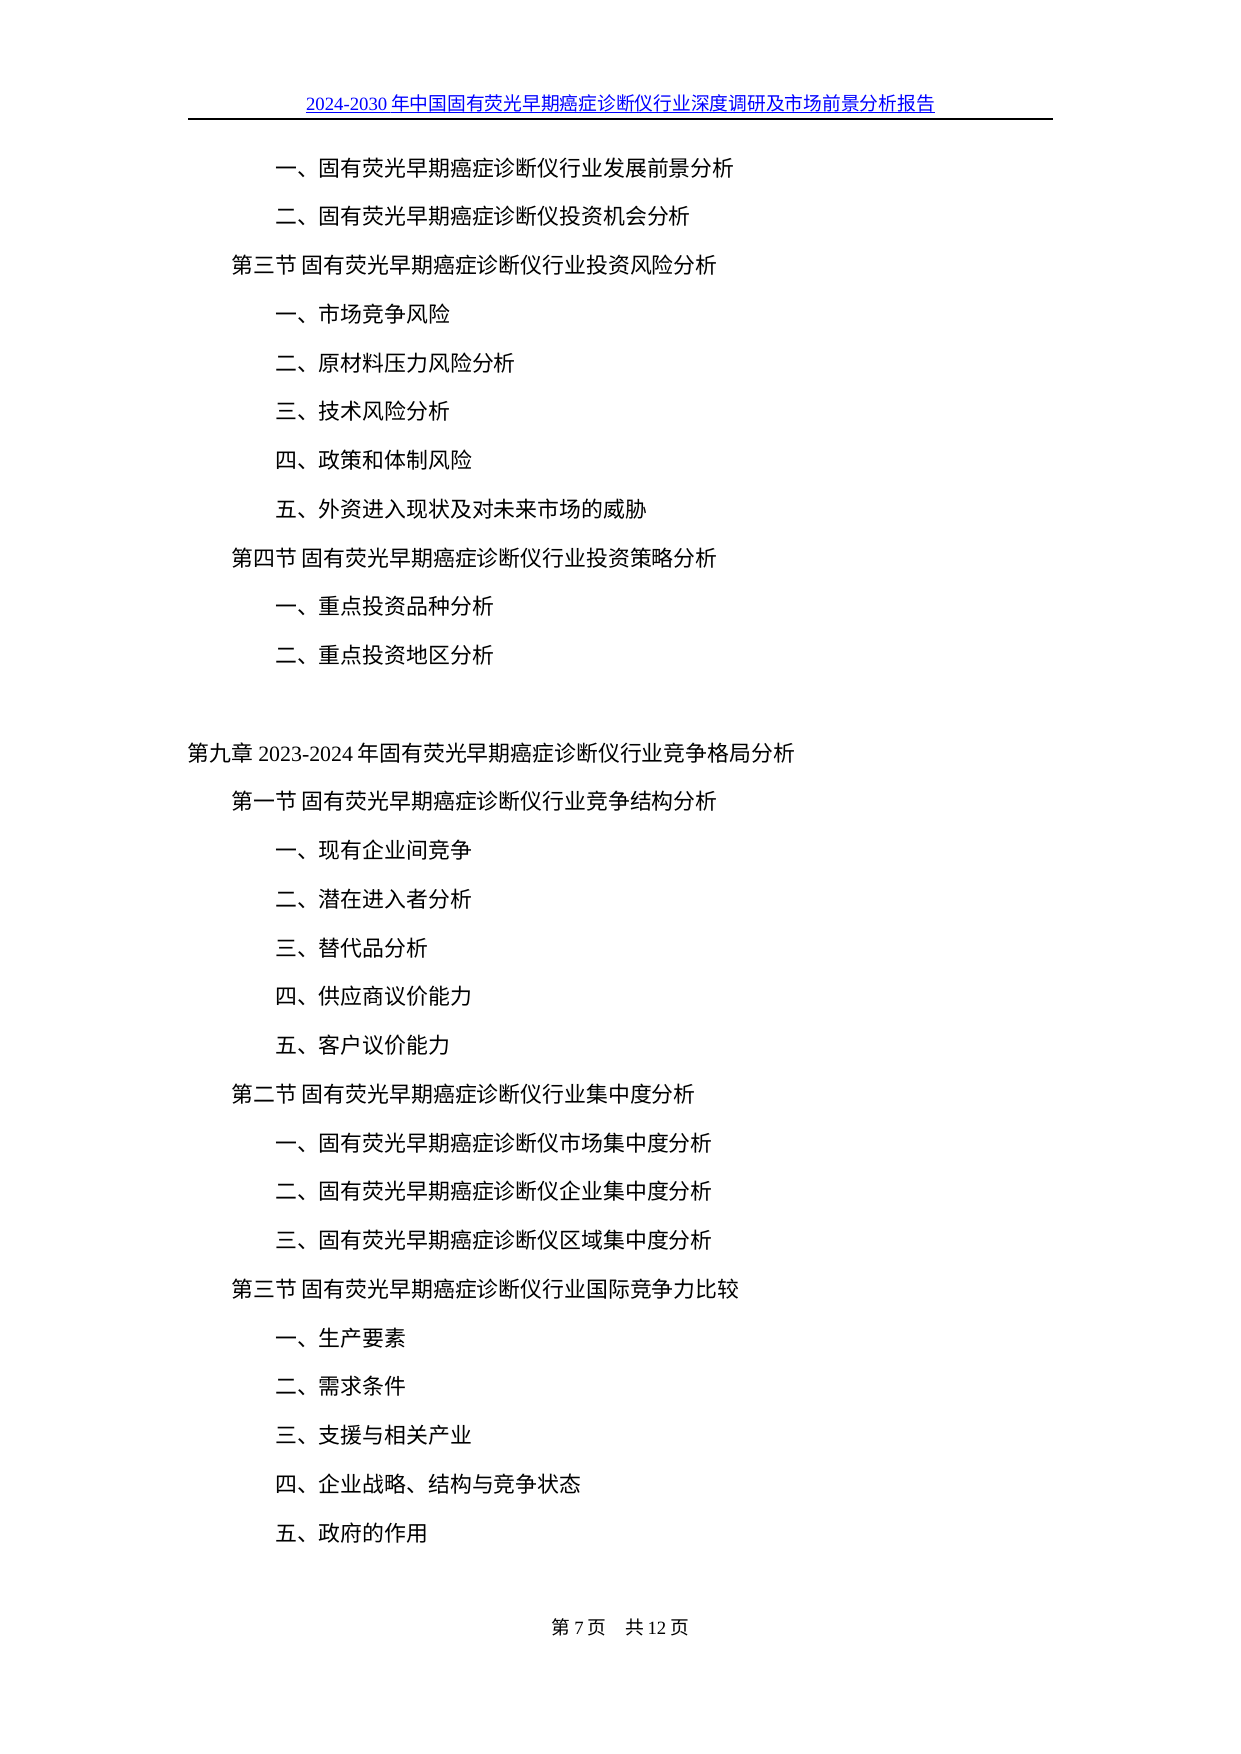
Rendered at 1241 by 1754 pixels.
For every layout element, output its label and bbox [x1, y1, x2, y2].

text [187, 150, 1053, 1548]
